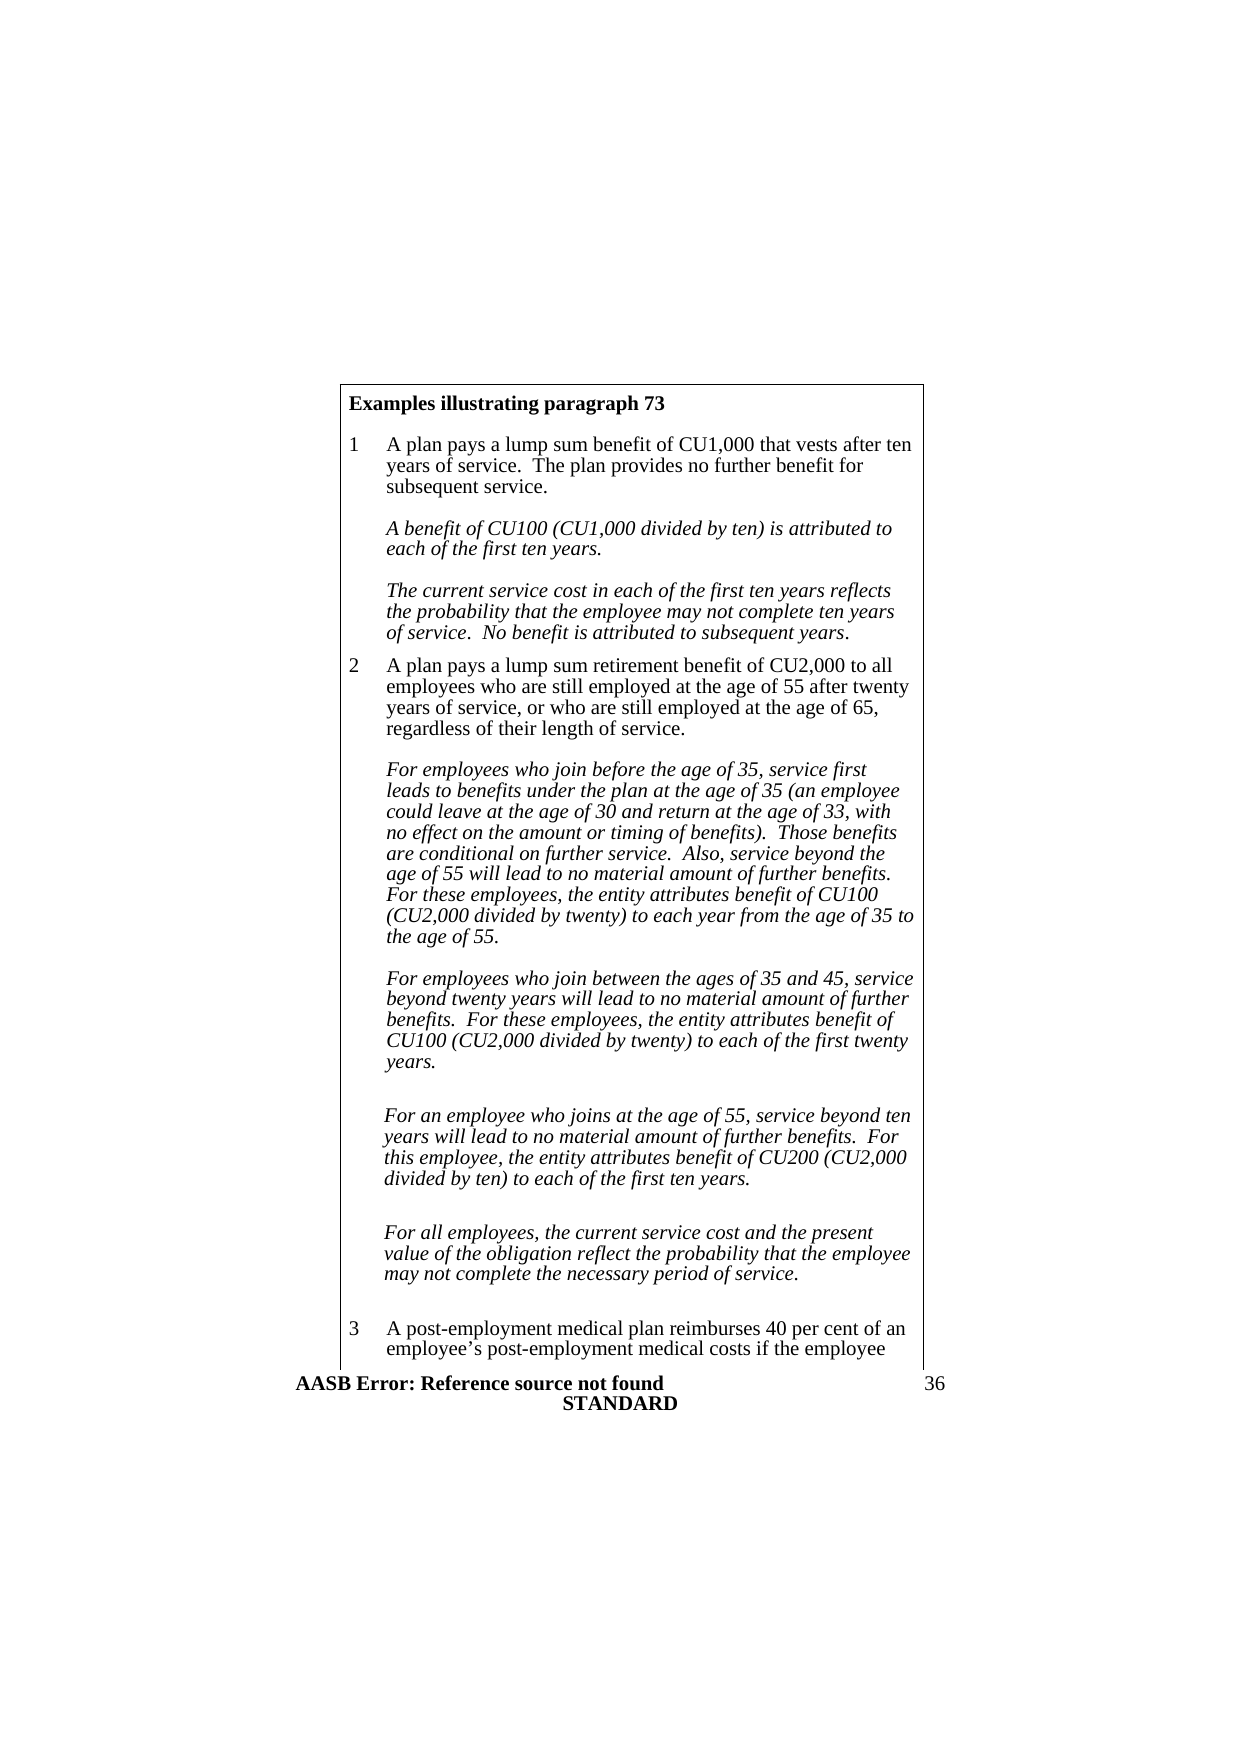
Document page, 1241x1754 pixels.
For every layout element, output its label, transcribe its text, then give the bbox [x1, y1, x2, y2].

table_cell For an employee who joins at the age of 55, service beyond ten years will lead to no material amount of further benefits. For this employee, the entity attributes benefit of CU200 (CU2,000 divided by ten) to each of the first ten years. [341, 1098, 923, 1214]
table_cell For all employees, the current service cost and the present value of the obligation reflect the probability that the employee may not complete the necessary period of service. [341, 1214, 923, 1310]
table_cell A plan pays a lump sum retirement benefit of CU2,000 to all employees who are still employed at the age of 55 after twenty years of service, or who are still employed at the age of 65, regardless of their length of service. For employees who join before the age of 35, service first leads to benefits under the plan at the age of 35 (an employee could leave at the age of 30 and return at the age of 33, with no effect on the amount or timing of benefits). Those benefits are conditional on further service. Also, service beyond the age of 55 will lead to no material amount of further benefits. For these employees, the entity attributes benefit of CU100 (CU2,000 divided by twenty) to each year from the age of 35 to the age of 55. For employees who join between the ages of 35 and 45, service beyond twenty years will lead to no material amount of further benefits. For these employees, the entity attributes benefit of CU100 (CU2,000 divided by twenty) to each of the first twenty years. [341, 648, 923, 1097]
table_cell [341, 1310, 923, 1370]
table_header Examples illustrating paragraph 73 A plan pays a lump sum benefit of CU1,000 that vests after ten years of service. The plan provides no further benefit for subsequent service. A benefit of CU100 (CU1,000 divided by ten) is attributed to each of the first ten years. The current service cost in each of the first ten years reflects the probability that the employee may not complete ten years of service. No benefit is attributed to subsequent years. [341, 385, 923, 647]
